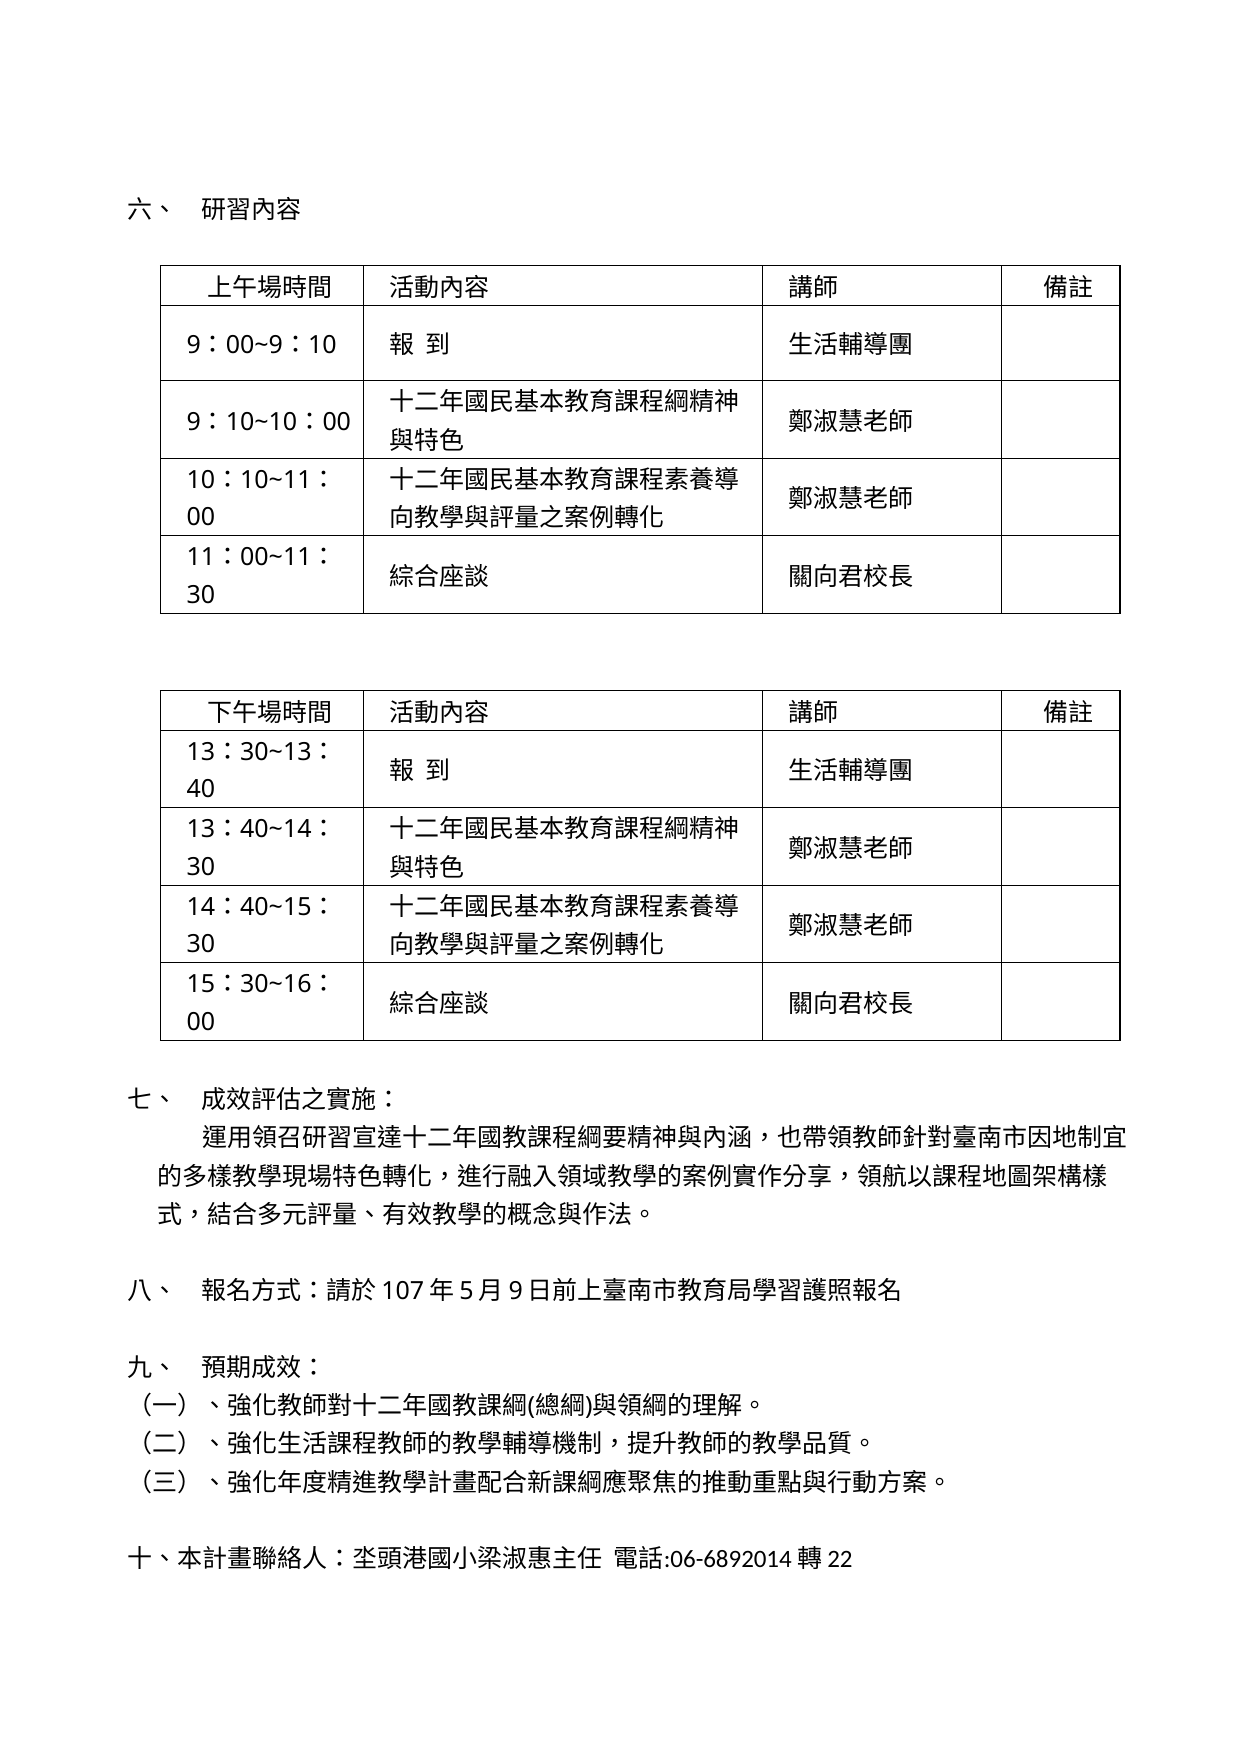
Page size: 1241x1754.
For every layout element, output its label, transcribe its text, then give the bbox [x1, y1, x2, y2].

table_cell 關向君校長 [763, 536, 1001, 612]
table_cell 報 到 [364, 731, 762, 807]
table_header 備註 [1002, 691, 1119, 729]
table_cell 十二年國民基本教育課程素養導向教學與評量之案例轉化 [364, 459, 762, 535]
table_header 上午場時間 [161, 266, 363, 305]
text 十、本計畫聯絡人：坔頭港國小梁淑惠主任 電話:06-6892014轉22 [127, 1537, 1128, 1576]
table_cell 11：00~11：30 [161, 536, 363, 612]
table_cell 十二年國民基本教育課程綱精神與特色 [364, 808, 762, 884]
table_cell 生活輔導團 [763, 306, 1001, 380]
list 預期成效： [127, 1346, 1128, 1384]
text 運用領召研習宣達十二年國教課程綱要精神與內涵，也帶領教師針對臺南市因地制宜的多樣教學現場特色轉化，進行融入領域教學的案例實作分享，領航以課程地圖架構樣式，結合多元評量、有效教學的概念與作法。 [157, 1117, 1128, 1232]
table_cell [1002, 381, 1119, 457]
table_cell [1002, 459, 1119, 535]
table_header 活動內容 [364, 266, 762, 305]
table_cell 13：30~13：40 [161, 731, 363, 807]
table_cell [1002, 886, 1119, 962]
text （一）、強化教師對十二年國教課綱(總綱)與領綱的理解。 [127, 1384, 1128, 1423]
table_header 活動內容 [364, 691, 762, 729]
table_cell 報 到 [364, 306, 762, 380]
table_cell 生活輔導團 [763, 731, 1001, 807]
table_cell 十二年國民基本教育課程素養導向教學與評量之案例轉化 [364, 886, 762, 962]
table_cell 綜合座談 [364, 963, 762, 1039]
text （三）、強化年度精進教學計畫配合新課綱應聚焦的推動重點與行動方案。 [127, 1461, 1128, 1499]
table_cell 鄭淑慧老師 [763, 808, 1001, 884]
table_cell 9：10~10：00 [161, 381, 363, 457]
list 研習內容 [127, 189, 1128, 227]
table_cell 鄭淑慧老師 [763, 381, 1001, 457]
table_header 備註 [1002, 266, 1119, 305]
list 報名方式：請於107年5月9日前上臺南市教育局學習護照報名 [127, 1270, 1128, 1308]
table_cell 綜合座談 [364, 536, 762, 612]
table_cell [1002, 306, 1119, 380]
table_cell 鄭淑慧老師 [763, 459, 1001, 535]
table_cell 13：40~14：30 [161, 808, 363, 884]
table_cell 15：30~16：00 [161, 963, 363, 1039]
table_header 講師 [763, 266, 1001, 305]
table_cell [1002, 808, 1119, 884]
table_header 下午場時間 [161, 691, 363, 729]
table_cell 10：10~11：00 [161, 459, 363, 535]
table_cell 關向君校長 [763, 963, 1001, 1039]
table_cell 9：00~9：10 [161, 306, 363, 380]
table_cell [1002, 963, 1119, 1039]
table_cell 14：40~15：30 [161, 886, 363, 962]
table_header 講師 [763, 691, 1001, 729]
table_cell 十二年國民基本教育課程綱精神與特色 [364, 381, 762, 457]
text （二）、強化生活課程教師的教學輔導機制，提升教師的教學品質。 [127, 1423, 1128, 1461]
table_cell [1002, 731, 1119, 807]
table_cell 鄭淑慧老師 [763, 886, 1001, 962]
table_cell [1002, 536, 1119, 612]
list 成效評估之實施： [127, 1079, 1128, 1117]
